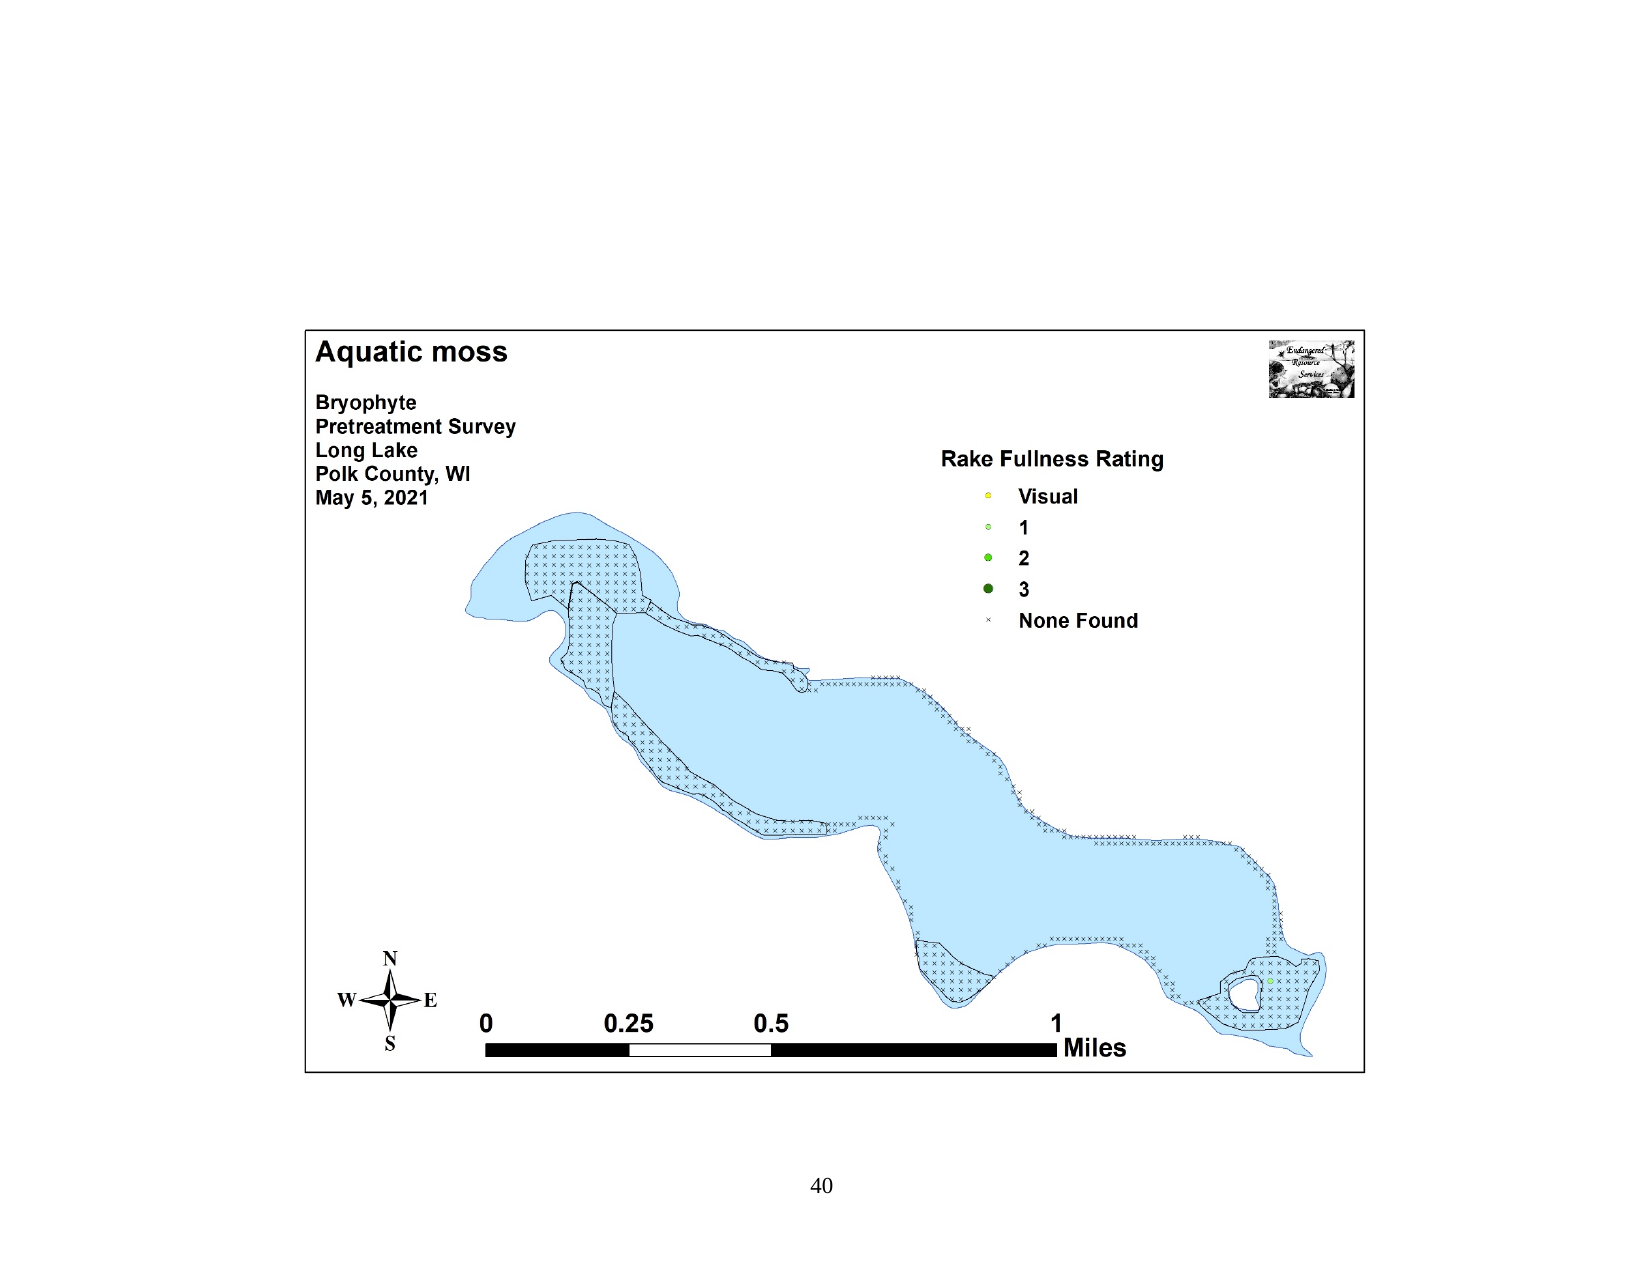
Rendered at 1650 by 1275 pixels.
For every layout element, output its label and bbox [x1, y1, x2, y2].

picture [252, 225, 1417, 1125]
